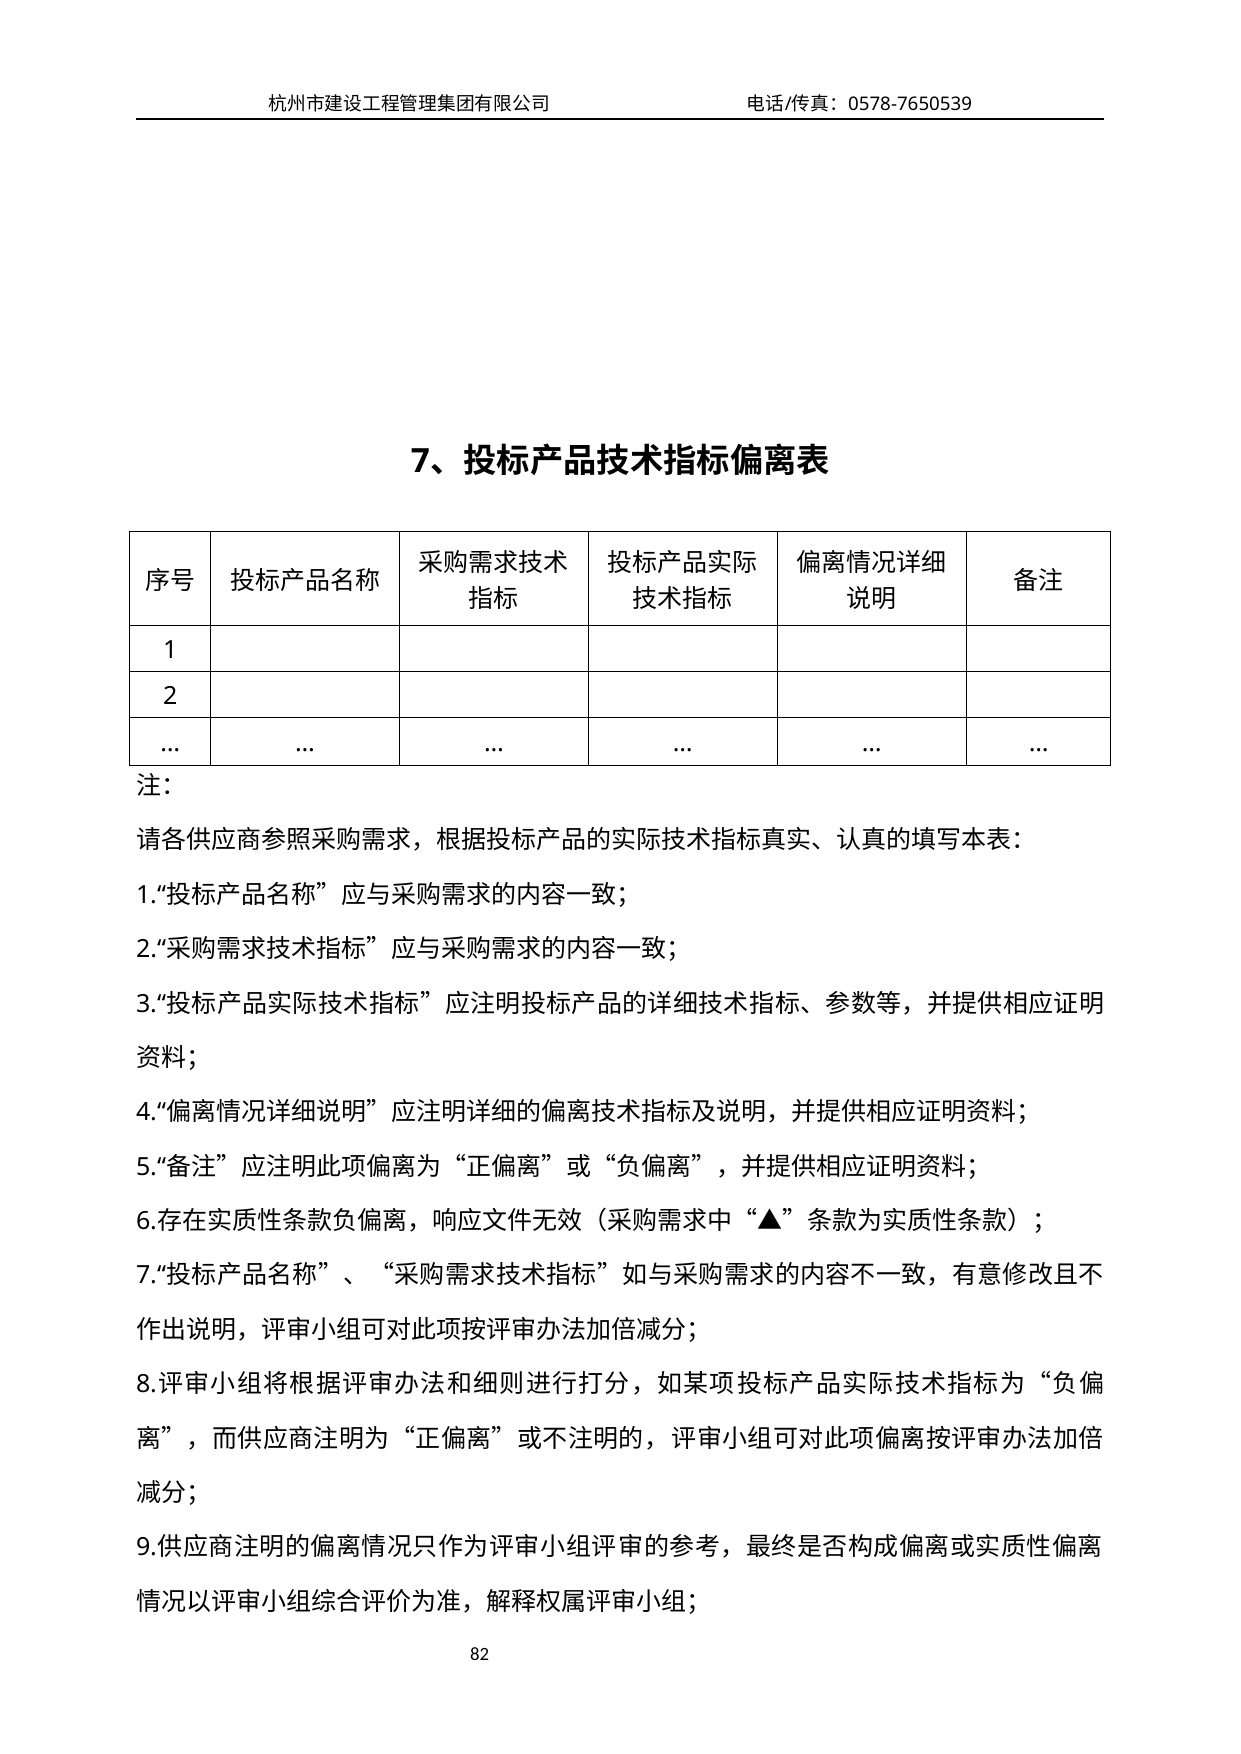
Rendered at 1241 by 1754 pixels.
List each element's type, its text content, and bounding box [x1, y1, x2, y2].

table_cell [967, 672, 1110, 717]
text 请各供应商参照采购需求，根据投标产品的实际技术指标真实、认真的填写本表： [136, 820, 1104, 856]
table_cell 2 [130, 672, 210, 717]
table_header 投标产品实际技术指标 [589, 532, 777, 625]
table_cell … [589, 718, 777, 764]
table_cell [211, 626, 399, 671]
table_cell … [778, 718, 966, 764]
text 4.“偏离情况详细说明”应注明详细的偏离技术指标及说明，并提供相应证明资料； [136, 1092, 1104, 1128]
text 7.“投标产品名称”、“采购需求技术指标”如与采购需求的内容不一致，有意修改且不作出说明，评审小组可对此项按评审办法加倍减分； [136, 1255, 1104, 1346]
text 3.“投标产品实际技术指标”应注明投标产品的详细技术指标、参数等，并提供相应证明资料； [136, 983, 1104, 1074]
text 1.“投标产品名称”应与采购需求的内容一致； [136, 874, 1104, 911]
text 注： [136, 766, 1104, 802]
text 5.“备注”应注明此项偏离为“正偏离”或“负偏离”，并提供相应证明资料； [136, 1146, 1104, 1182]
text 6.存在实质性条款负偏离，响应文件无效（采购需求中“▲”条款为实质性条款）； [136, 1201, 1104, 1237]
table_cell … [130, 718, 210, 764]
table_cell [400, 672, 588, 717]
table_cell … [211, 718, 399, 764]
text 2.“采购需求技术指标”应与采购需求的内容一致； [136, 929, 1104, 965]
text 8.评审小组将根据评审办法和细则进行打分，如某项投标产品实际技术指标为“负偏离”，而供应商注明为“正偏离”或不注明的，评审小组可对此项偏离按评审办法加倍减分； [136, 1364, 1104, 1509]
table_header 投标产品名称 [211, 532, 399, 625]
table_cell [778, 672, 966, 717]
table_cell [211, 672, 399, 717]
table_header 序号 [130, 532, 210, 625]
table_cell … [400, 718, 588, 764]
text 9.供应商注明的偏离情况只作为评审小组评审的参考，最终是否构成偏离或实质性偏离情况以评审小组综合评价为准，解释权属评审小组； [136, 1527, 1104, 1617]
table_header 备注 [967, 532, 1110, 625]
subtitle 7、投标产品技术指标偏离表 [136, 433, 1104, 482]
table_cell [778, 626, 966, 671]
table_cell 1 [130, 626, 210, 671]
table_cell … [967, 718, 1110, 764]
table_header 采购需求技术指标 [400, 532, 588, 625]
table_header 偏离情况详细说明 [778, 532, 966, 625]
table_cell [589, 626, 777, 671]
table_cell [400, 626, 588, 671]
table_cell [967, 626, 1110, 671]
table_cell [589, 672, 777, 717]
